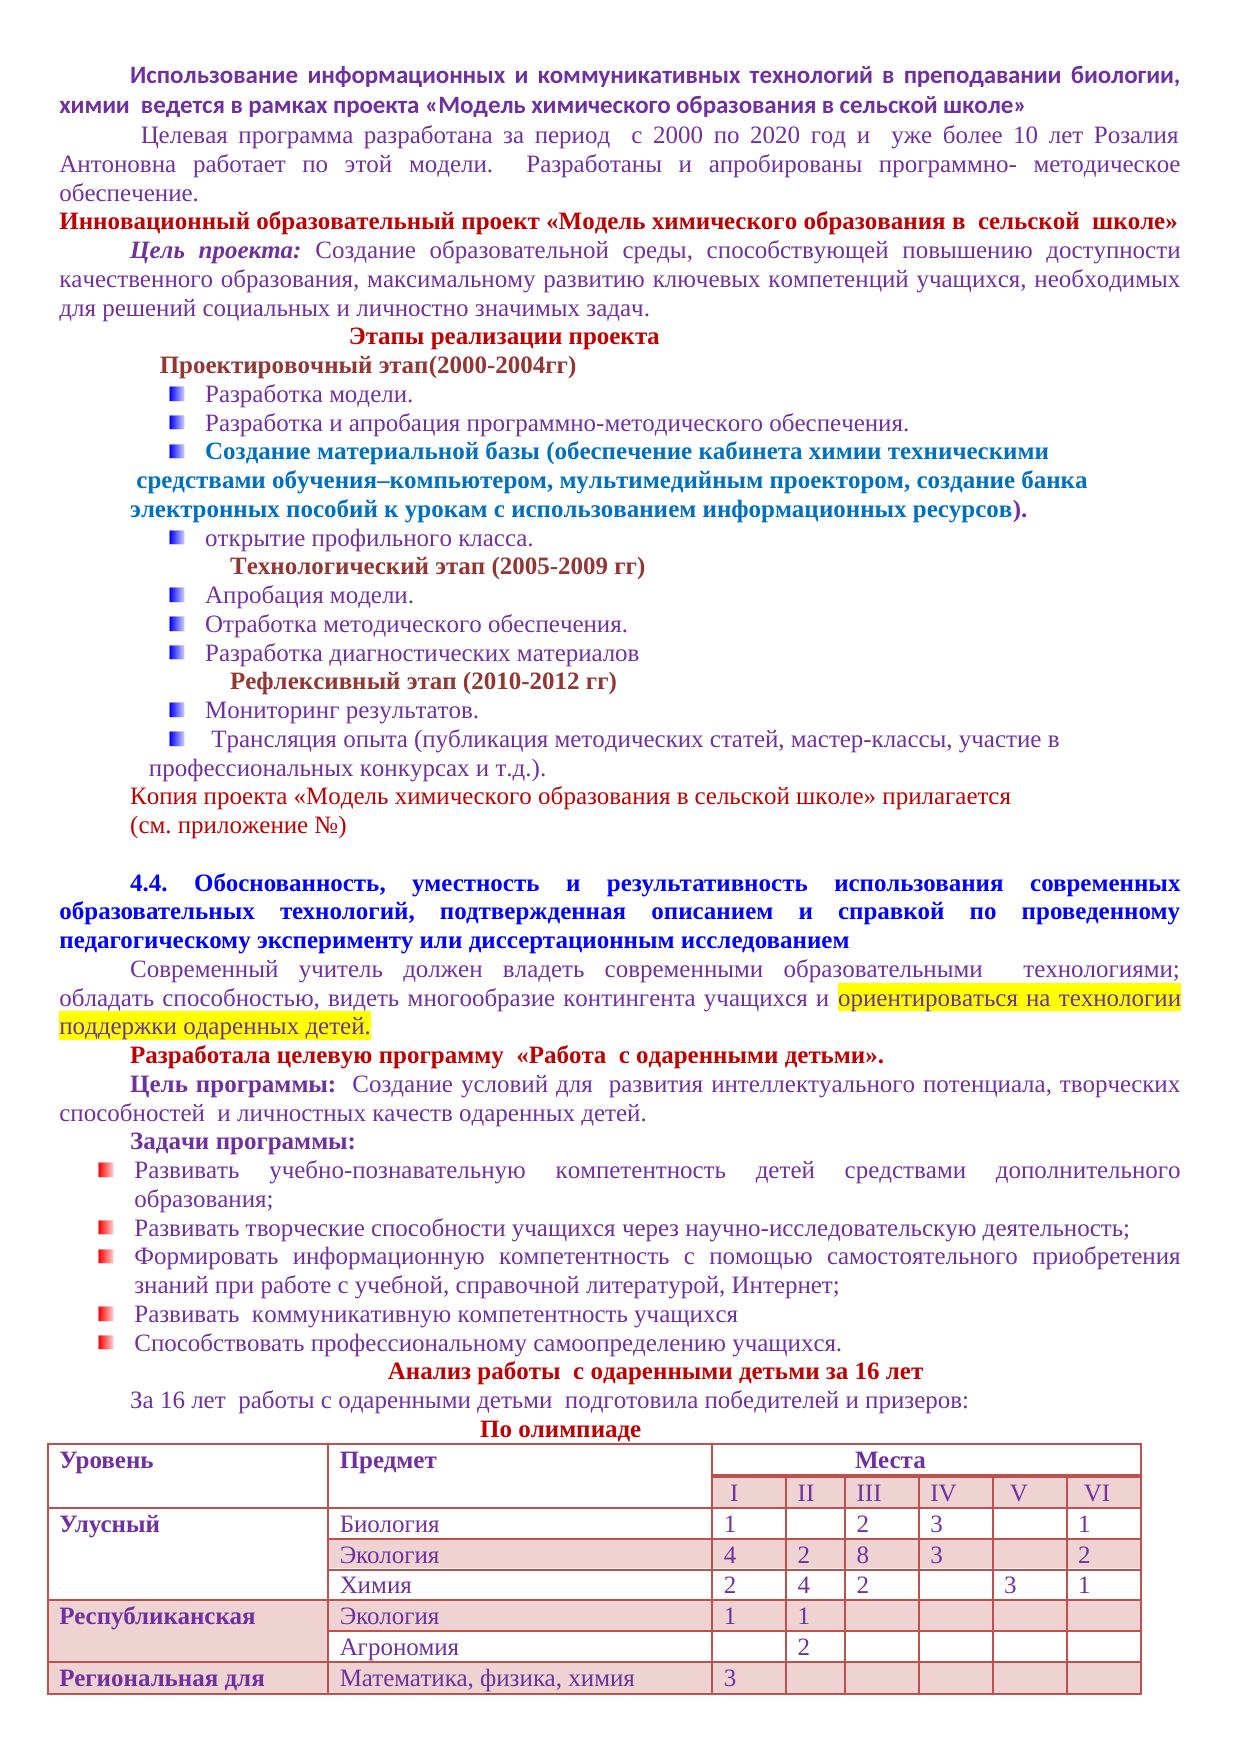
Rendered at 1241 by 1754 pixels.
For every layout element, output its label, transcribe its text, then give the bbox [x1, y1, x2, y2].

list Апробация модели. [167, 580, 1181, 609]
table_cell IV [920, 1478, 992, 1507]
table_cell 4 [787, 1571, 844, 1599]
table_header Места [713, 1445, 1140, 1473]
table_cell 2 [713, 1571, 785, 1599]
picture [97, 1334, 115, 1351]
table_cell 3 [920, 1540, 992, 1568]
table_cell 2 [787, 1632, 844, 1661]
table_cell [994, 1540, 1066, 1568]
table_cell 1 [1068, 1571, 1140, 1599]
text Цель программы: Создание условий для развития интеллектуального потенциала, творческих способностей и личностных качеств одаренных детей. [59, 1069, 1181, 1126]
table_cell V [994, 1478, 1066, 1507]
picture [97, 1248, 115, 1265]
table_cell [787, 1509, 844, 1538]
text За 16 лет работы с одаренными детьми подготовила победителей и призеров: [59, 1385, 1181, 1414]
table_cell Экология [329, 1540, 711, 1568]
list Трансляция опыта (публикация методических статей, мастер-классы, участие в [167, 724, 1181, 753]
text Анализ работы с одаренными детьми за 16 лет [59, 1356, 1181, 1385]
picture [168, 701, 186, 719]
list Способствовать профессиональному самоопределению учащихся. [97, 1328, 1181, 1356]
list Формировать информационную компетентность с помощью самостоятельного приобретения знаний при работе с учебной, справочной литературой, Интернет; [97, 1241, 1181, 1299]
table_cell Агрономия [329, 1632, 711, 1661]
list Мониторинг результатов. [167, 695, 1181, 724]
table_cell VI [1068, 1478, 1140, 1507]
text Разработала целевую программу «Работа с одаренными детьми». [59, 1040, 1181, 1069]
table_cell [1068, 1632, 1140, 1661]
table_header Уровень [49, 1445, 327, 1507]
text Рефлексивный этап (2010-2012 гг) [59, 666, 1181, 695]
list Разработка диагностических материалов [167, 638, 1181, 666]
table_cell [994, 1509, 1066, 1538]
picture [168, 414, 186, 431]
text Целевая программа разработана за период с 2000 по 2020 год и уже более 10 лет Розалия Антоновна работает по этой модели. Разработаны и апробированы программно- методическое обеспечение. [59, 120, 1181, 206]
text 4.4. Обоснованность, уместность и результативность использования современных образовательных технологий, подтвержденная описанием и справкой по проведенному педагогическому эксперименту или диссертационным исследованием [59, 868, 1181, 954]
list Развивать учебно-познавательную компетентность детей средствами дополнительного образования; [97, 1155, 1181, 1213]
table_cell 2 [787, 1540, 844, 1568]
list открытие профильного класса. [167, 523, 1181, 551]
picture [168, 586, 186, 604]
table_cell 3 [994, 1571, 1066, 1599]
text Использование информационных и коммуникативных технологий в преподавании биологии, химии ведется в рамках проекта «Модель химического образования в сельской школе» [59, 59, 1181, 120]
table_cell [994, 1663, 1066, 1693]
picture [168, 385, 186, 403]
table_cell [920, 1632, 992, 1661]
list Развивать коммуникативную компетентность учащихся [97, 1299, 1181, 1328]
table_cell [713, 1632, 785, 1661]
table_header Предмет [329, 1445, 711, 1507]
table_cell 8 [846, 1540, 918, 1568]
text Цель проекта: Создание образовательной среды, способствующей повышению доступности качественного образования, максимальному развитию ключевых компетенций учащихся, необходимых для решений социальных и личностно значимых задач. [59, 235, 1181, 321]
text Копия проекта «Модель химического образования в сельской школе» прилагается [59, 781, 1181, 810]
table_cell Биология [329, 1509, 711, 1538]
text Современный учитель должен владеть современными образовательными технологиями; обладать способностью, видеть многообразие контингента учащихся и ориентироваться на технологии поддержки одаренных детей. [59, 954, 1181, 1040]
text Задачи программы: [59, 1126, 1181, 1155]
list Развивать творческие способности учащихся через научно-исследовательскую деятельность; [97, 1213, 1181, 1241]
table_cell 2 [846, 1571, 918, 1599]
list Разработка и апробация программно-методического обеспечения. [167, 408, 1181, 436]
table_cell 2 [1068, 1540, 1140, 1568]
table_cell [329, 1663, 711, 1693]
table_cell 1 [713, 1601, 785, 1630]
picture [97, 1219, 115, 1236]
picture [168, 730, 186, 748]
table_cell II [787, 1478, 844, 1507]
text Проектировочный этап(2000-2004гг) [59, 350, 1181, 379]
table_cell I [713, 1478, 785, 1507]
picture [168, 615, 186, 633]
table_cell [49, 1663, 327, 1693]
list Отработка методического обеспечения. [167, 609, 1181, 638]
table_cell Экология [329, 1601, 711, 1630]
table_cell 4 [713, 1540, 785, 1568]
table_cell 3 [920, 1509, 992, 1538]
table_cell [846, 1663, 918, 1693]
text Инновационный образовательный проект «Модель химического образования в сельской школе» [59, 206, 1181, 235]
text профессиональных конкурсах и т.д.). [59, 753, 1181, 781]
text Технологический этап (2005-2009 гг) [59, 551, 1181, 580]
table_cell Улусный [49, 1509, 327, 1599]
table_cell [1068, 1663, 1140, 1693]
table_cell 1 [787, 1601, 844, 1630]
table_cell 1 [713, 1509, 785, 1538]
table_cell [920, 1571, 992, 1599]
table_cell [1068, 1601, 1140, 1630]
table_cell 2 [846, 1509, 918, 1538]
table_cell III [846, 1478, 918, 1507]
table_cell [846, 1601, 918, 1630]
table_cell [994, 1601, 1066, 1630]
text электронных пособий к урокам с использованием информационных ресурсов). [59, 494, 1181, 523]
text средствами обучения–компьютером, мультимедийным проектором, создание банка [59, 465, 1181, 494]
text Этапы реализации проекта [59, 321, 1181, 350]
table_cell Республиканская [49, 1601, 327, 1661]
table_cell [846, 1632, 918, 1661]
table_cell [920, 1601, 992, 1630]
picture [97, 1305, 115, 1323]
picture [168, 529, 186, 546]
table_cell 1 [1068, 1509, 1140, 1538]
picture [168, 644, 186, 661]
table_cell [994, 1632, 1066, 1661]
text По олимпиаде [59, 1414, 1181, 1443]
list Разработка модели. [167, 379, 1181, 408]
picture [97, 1161, 115, 1179]
table_cell [787, 1663, 844, 1693]
table_cell Химия [329, 1571, 711, 1599]
picture [168, 443, 186, 460]
table_cell [920, 1663, 992, 1693]
table_cell 3 [713, 1663, 785, 1693]
list Создание материальной базы (обеспечение кабинета химии техническими [167, 436, 1181, 465]
text (см. приложение №) [59, 810, 1181, 839]
